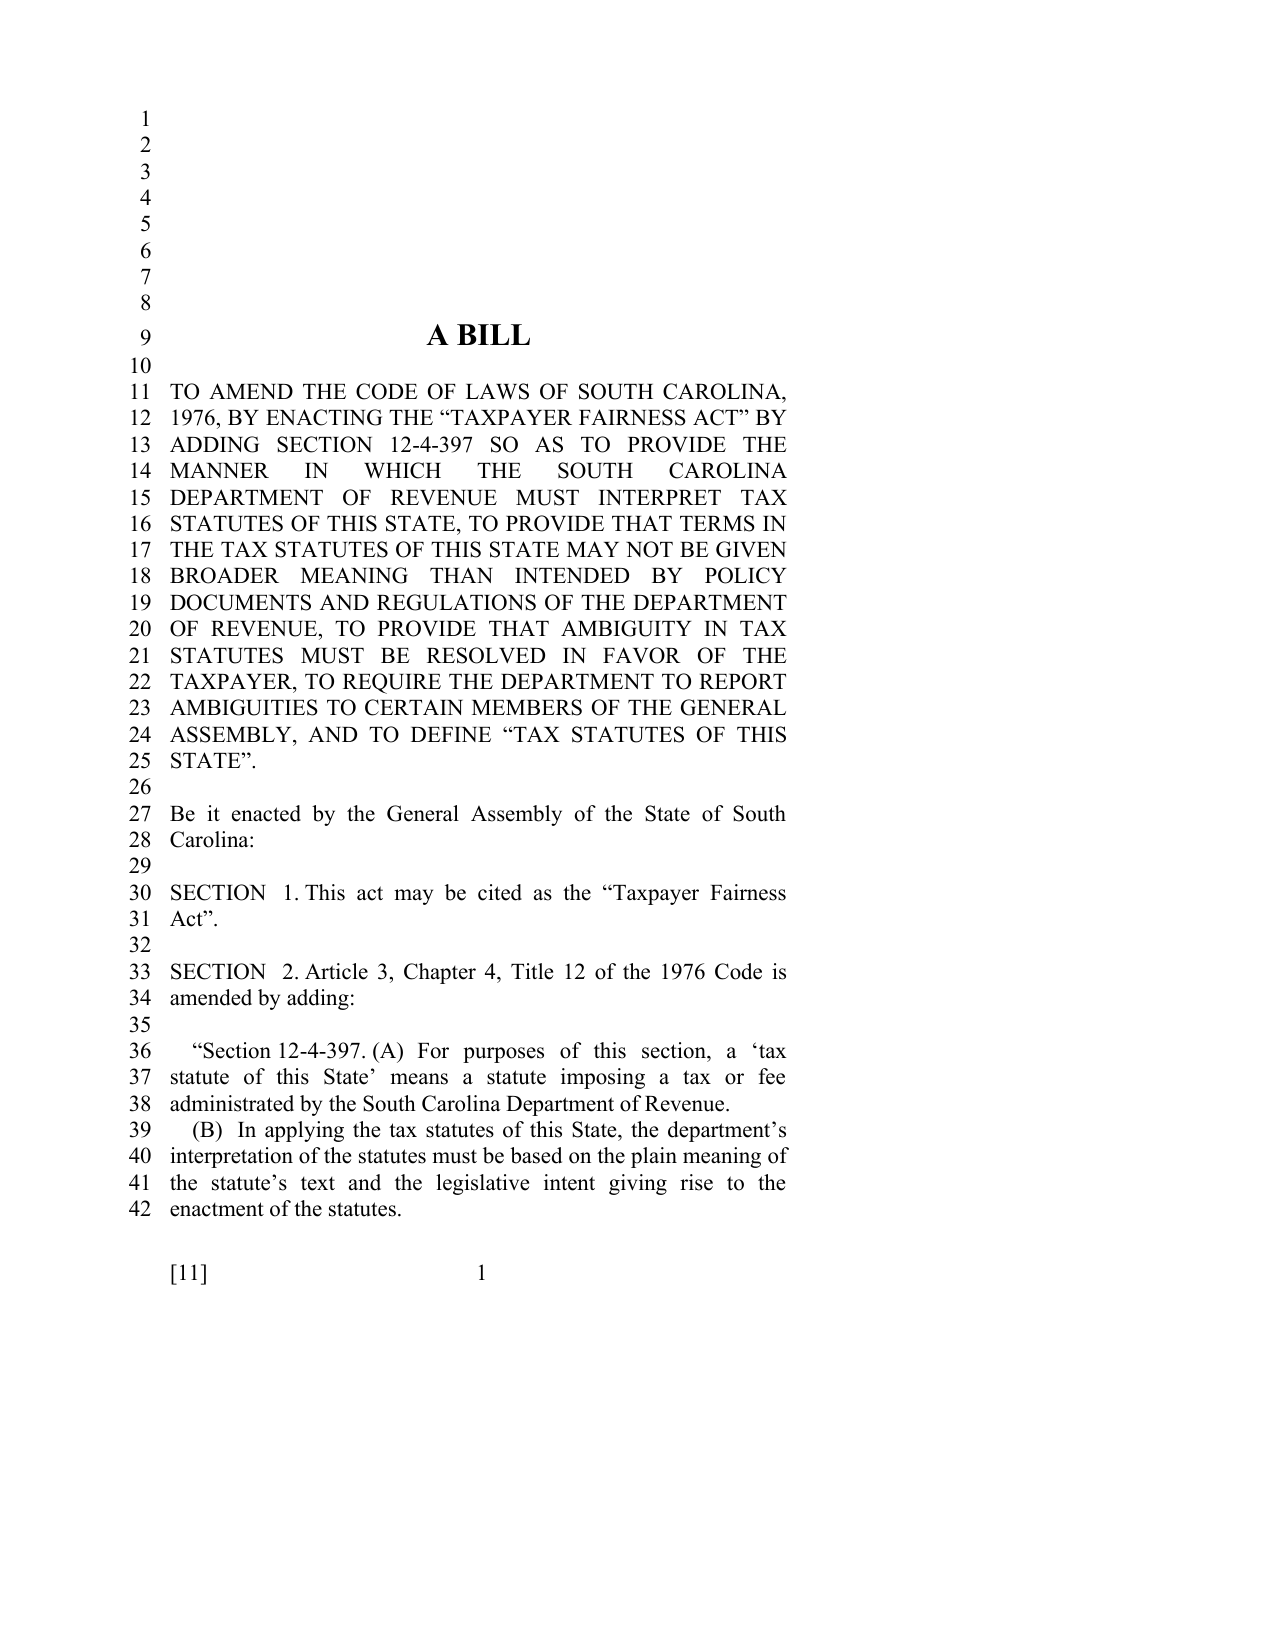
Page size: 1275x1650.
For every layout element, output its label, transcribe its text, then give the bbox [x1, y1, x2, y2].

text “Section 12-4-397. (A) For purposes of this section, a ‘tax statute of this State’ means a statute imposing a tax or fee administrated by the South Carolina Department of Revenue. [169, 1037, 787, 1116]
text SECTION 1. This act may be cited as the “Taxpayer Fairness Act”. [169, 879, 787, 932]
text SECTION 2. Article 3, Chapter 4, Title 12 of the 1976 Code is amended by adding: [169, 958, 787, 1011]
text (B) In applying the tax statutes of this State, the department’s interpretation of the statutes must be based on the plain meaning of the statute’s text and the legislative intent giving rise to the enactment of the statutes. [169, 1116, 787, 1221]
text Be it enacted by the General Assembly of the State of South Carolina: [169, 800, 787, 852]
text A BILL [169, 316, 787, 352]
text TO AMEND THE CODE OF LAWS OF SOUTH CAROLINA, 1976, BY ENACTING THE “TAXPAYER FAIRNESS ACT” BY ADDING SECTION 12-4-397 SO AS TO PROVIDE THE MANNER IN WHICH THE SOUTH CAROLINA DEPARTMENT OF REVENUE MUST INTERPRET TAX STATUTES OF THIS STATE, TO PROVIDE THAT TERMS IN THE TAX STATUTES OF THIS STATE MAY NOT BE GIVEN BROADER MEANING THAN INTENDED BY POLICY DOCUMENTS AND REGULATIONS OF THE DEPARTMENT OF REVENUE, TO PROVIDE THAT AMBIGUITY IN TAX STATUTES MUST BE RESOLVED IN FAVOR OF THE TAXPAYER, TO REQUIRE THE DEPARTMENT TO REPORT AMBIGUITIES TO CERTAIN MEMBERS OF THE GENERAL ASSEMBLY, AND TO DEFINE “TAX STATUTES OF THIS STATE”. [169, 378, 787, 773]
